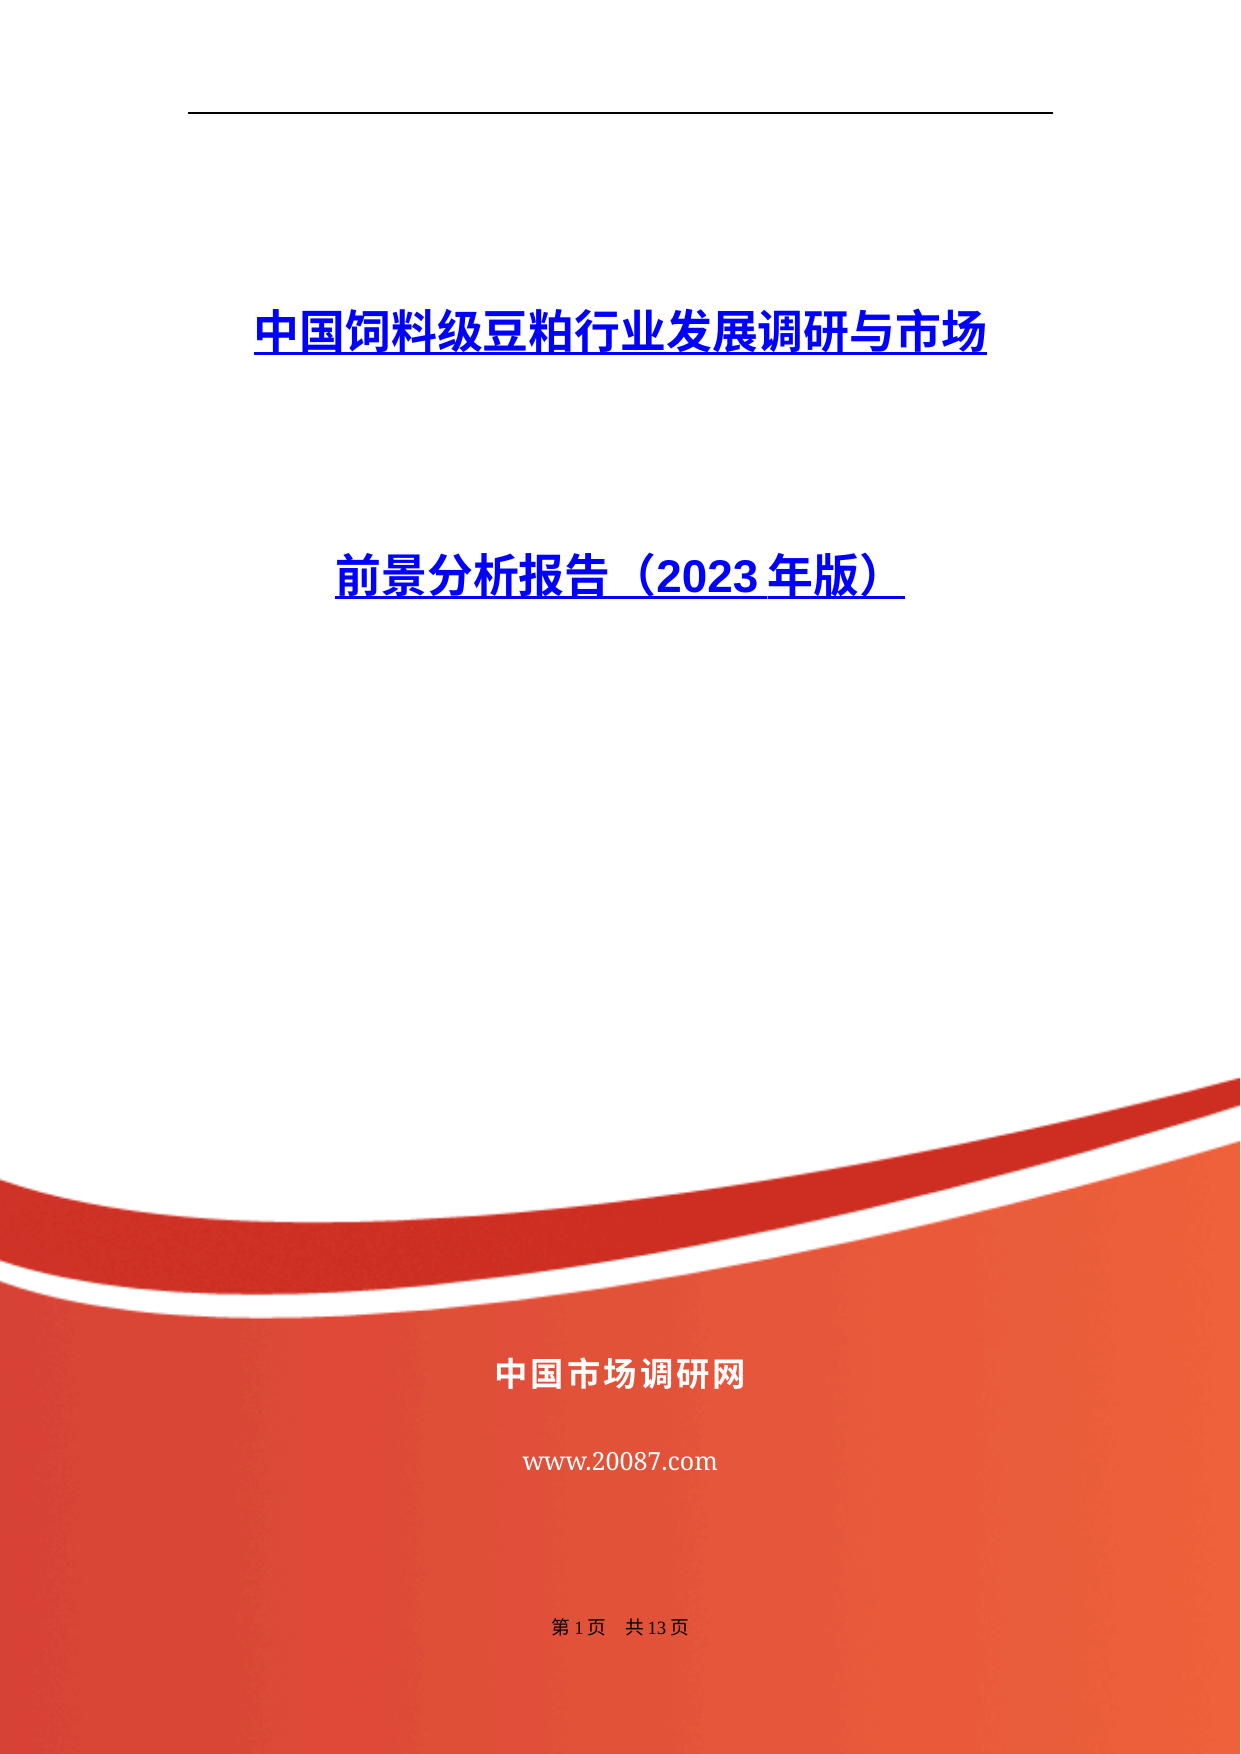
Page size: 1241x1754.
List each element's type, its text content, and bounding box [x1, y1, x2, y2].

picture [0, 1006, 1241, 1754]
text www.20087.com [187, 1428, 1053, 1493]
subtitle 中国市场调研网 [187, 1339, 1053, 1404]
table_header 中国饲料级豆粕行业发展调研与市场前景分析报告（2023年版） [188, 207, 1053, 773]
